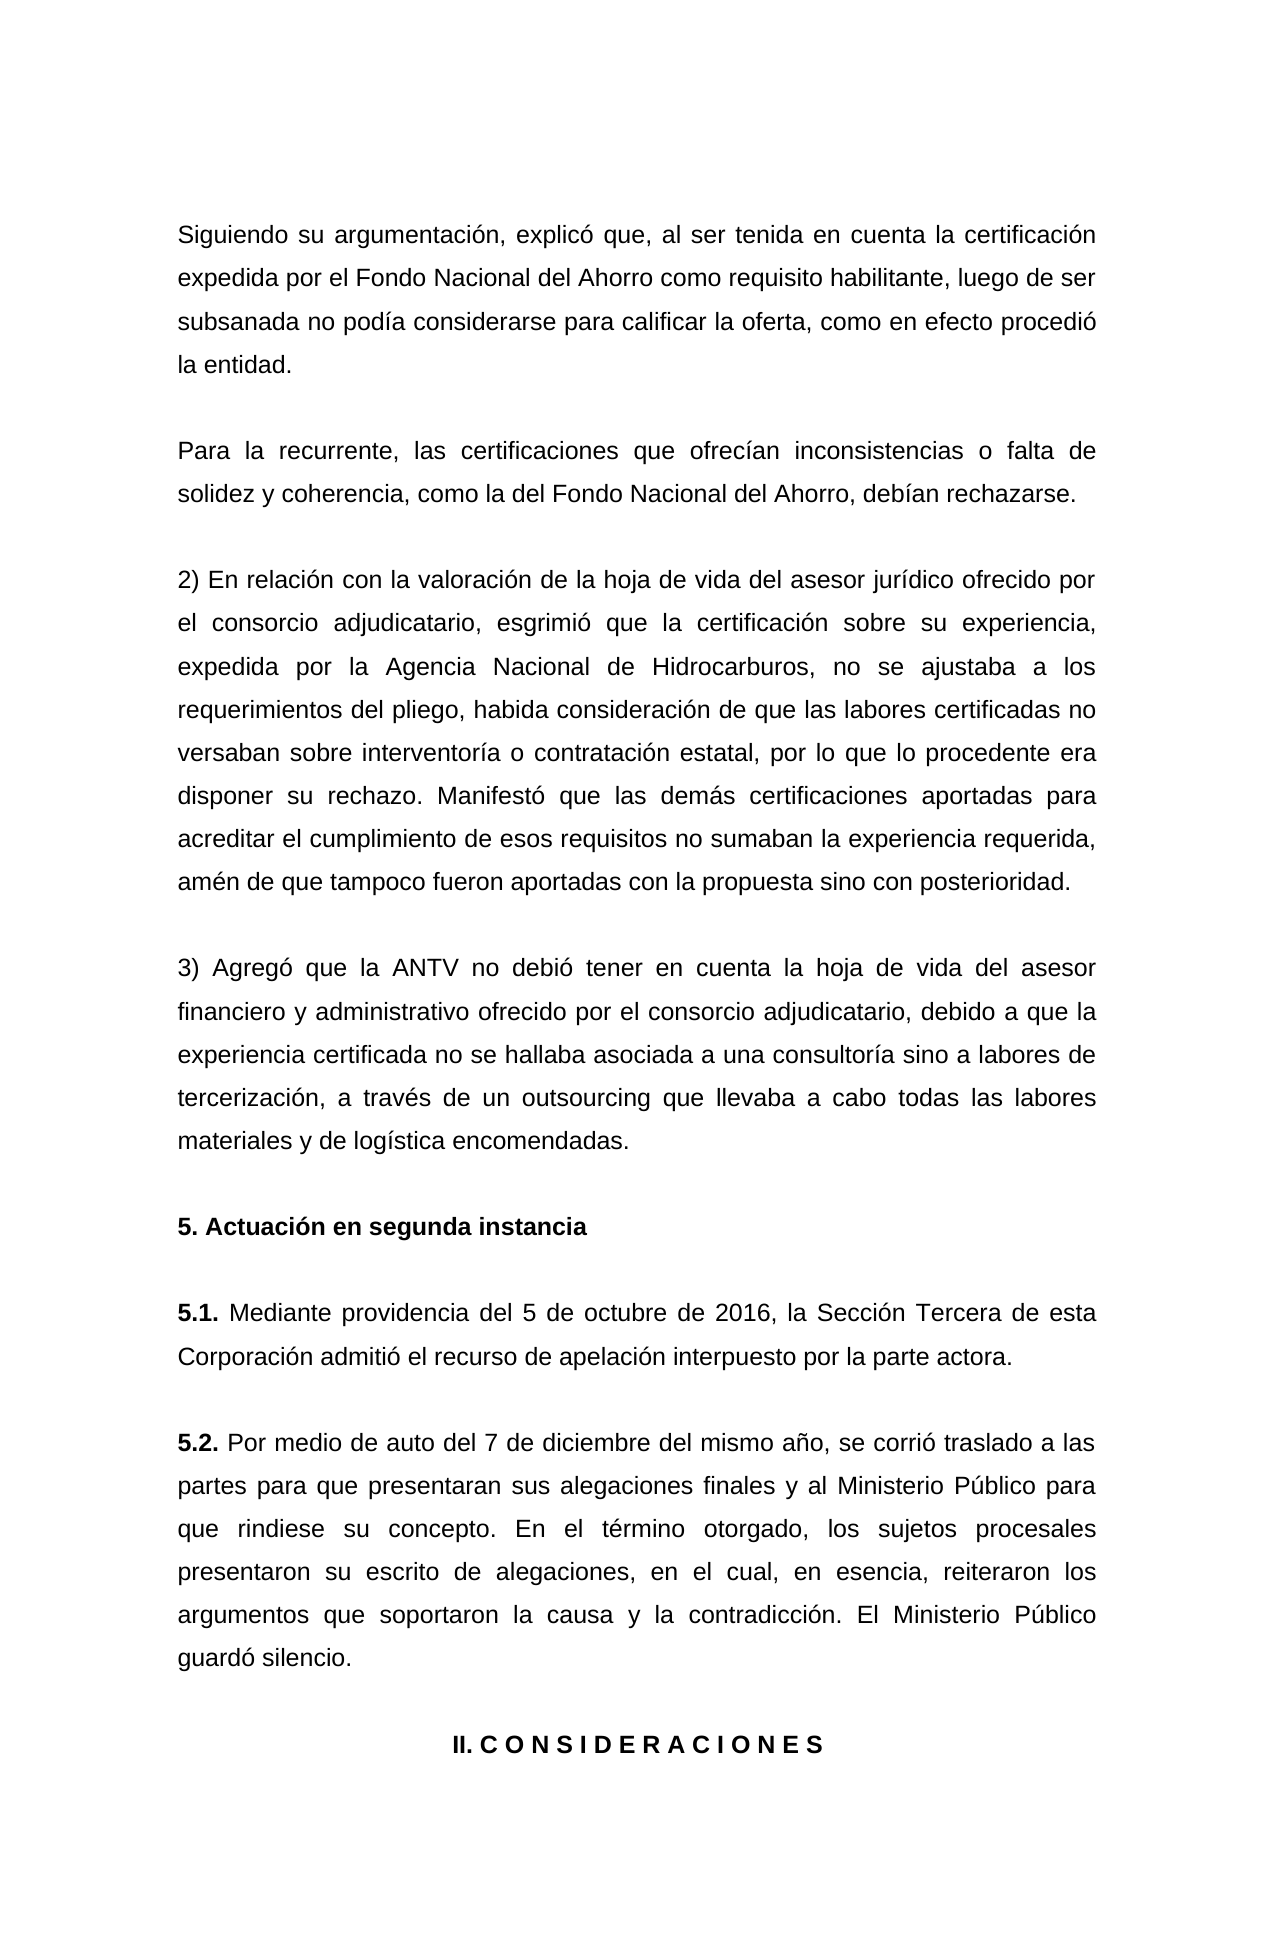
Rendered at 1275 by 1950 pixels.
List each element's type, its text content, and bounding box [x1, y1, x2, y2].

text II. C O N S I D E R A C I O N E S [177, 1730, 1098, 1758]
text Para la recurrente, las certificaciones que ofrecían inconsistencias o falta de solidez y coherencia, como la del Fondo Nacional del Ahorro, debían rechazarse. [177, 436, 1098, 508]
text 5.1. Mediante providencia del 5 de octubre de 2016, la Sección Tercera de esta Corporación admitió el recurso de apelación interpuesto por la parte actora. [177, 1298, 1098, 1370]
text 3) Agregó que la ANTV no debió tener en cuenta la hoja de vida del asesor financiero y administrativo ofrecido por el consorcio adjudicatario, debido a que la experiencia certificada no se hallaba asociada a una consultoría sino a labores de tercerización, a través de un outsourcing que llevaba a cabo todas las labores materiales y de logística encomendadas. [177, 953, 1098, 1155]
text 5. Actuación en segunda instancia [177, 1212, 1098, 1241]
text 5.2. Por medio de auto del 7 de diciembre del mismo año, se corrió traslado a las partes para que presentaran sus alegaciones finales y al Ministerio Público para que rindiese su concepto. En el término otorgado, los sujetos procesales presentaron su escrito de alegaciones, en el cual, en esencia, reiteraron los argumentos que soportaron la causa y la contradicción. El Ministerio Público guardó silencio. [177, 1428, 1098, 1672]
text 2) En relación con la valoración de la hoja de vida del asesor jurídico ofrecido por el consorcio adjudicatario, esgrimió que la certificación sobre su experiencia, expedida por la Agencia Nacional de Hidrocarburos, no se ajustaba a los requerimientos del pliego, habida consideración de que las labores certificadas no versaban sobre interventoría o contratación estatal, por lo que lo procedente era disponer su rechazo. Manifestó que las demás certificaciones aportadas para acreditar el cumplimiento de esos requisitos no sumaban la experiencia requerida, amén de que tampoco fueron aportadas con la propuesta sino con posterioridad. [177, 565, 1098, 896]
text Siguiendo su argumentación, explicó que, al ser tenida en cuenta la certificación expedida por el Fondo Nacional del Ahorro como requisito habilitante, luego de ser subsanada no podía considerarse para calificar la oferta, como en efecto procedió la entidad. [177, 220, 1098, 378]
